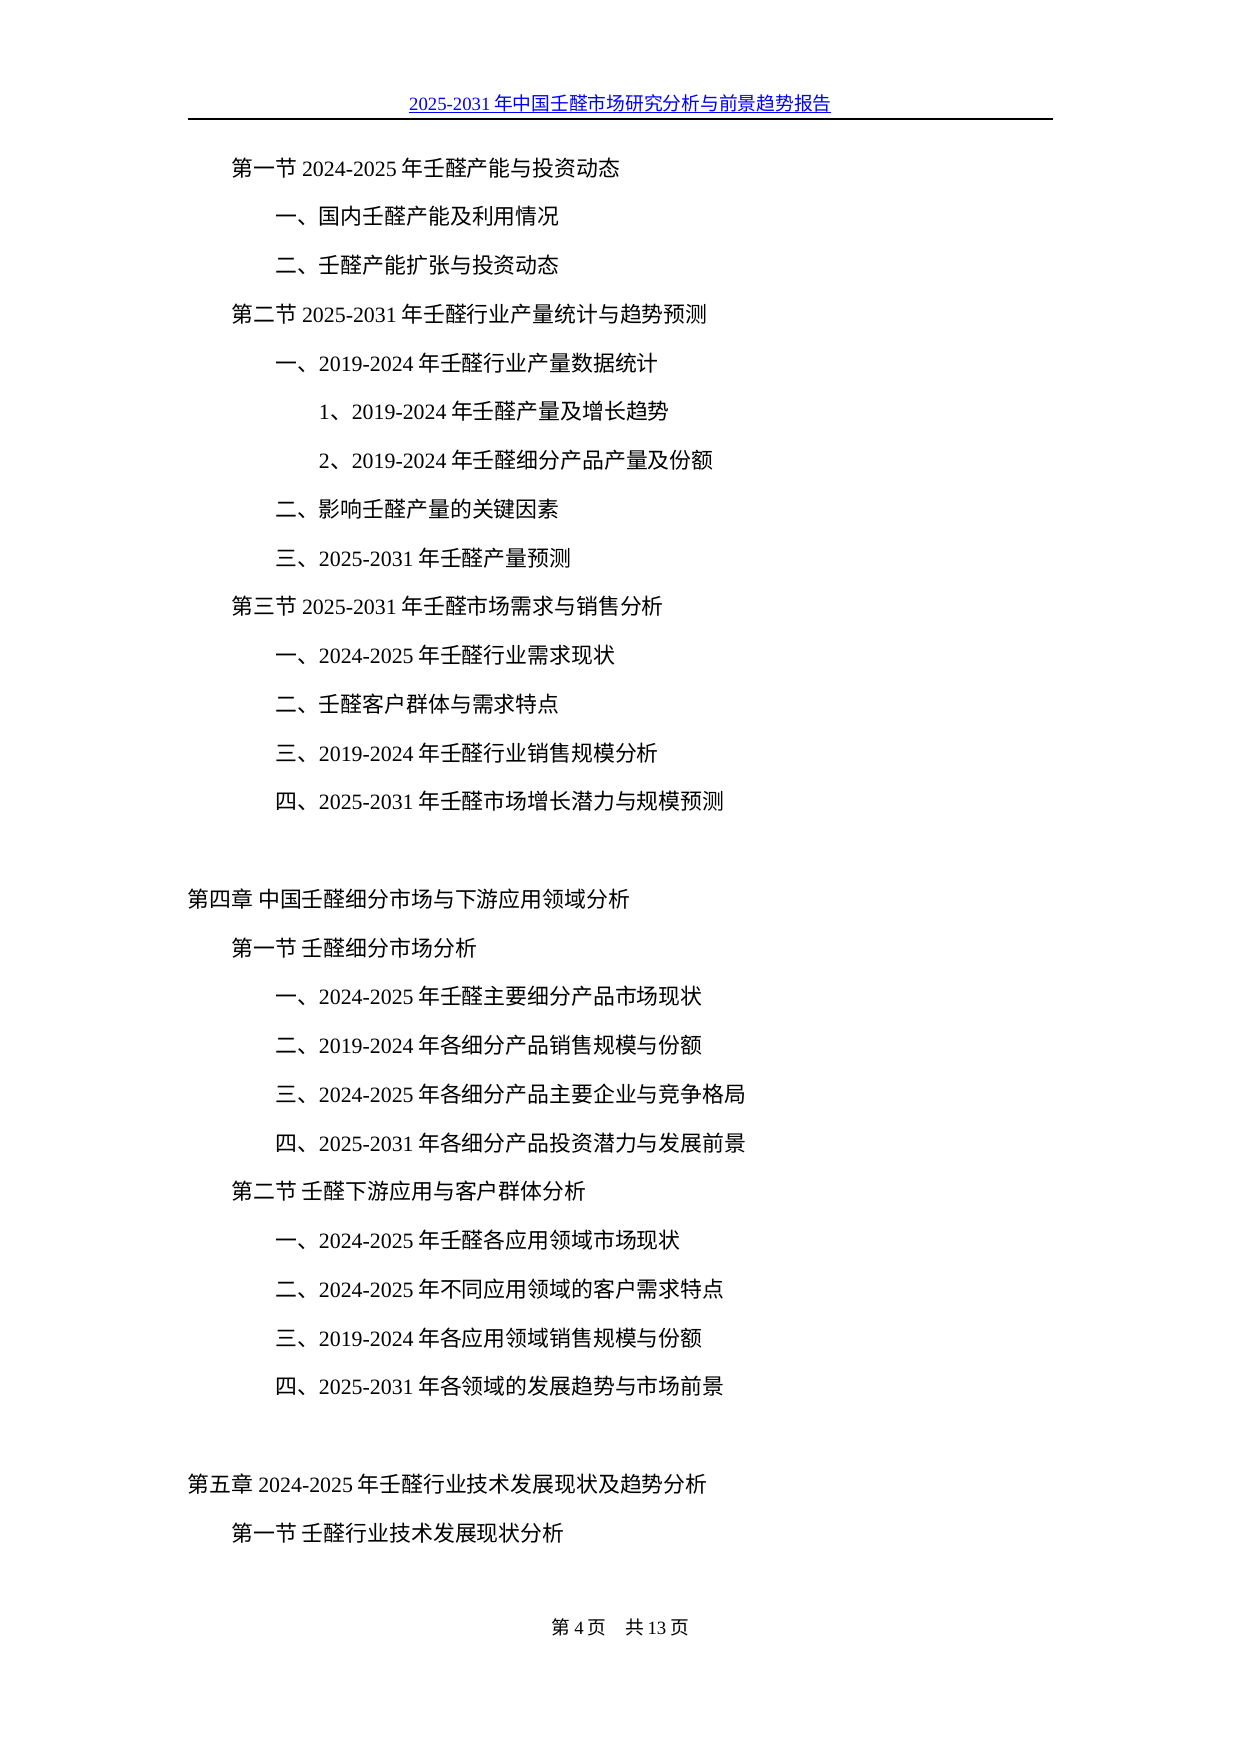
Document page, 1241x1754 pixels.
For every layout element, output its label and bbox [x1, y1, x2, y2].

text [187, 150, 1053, 1548]
